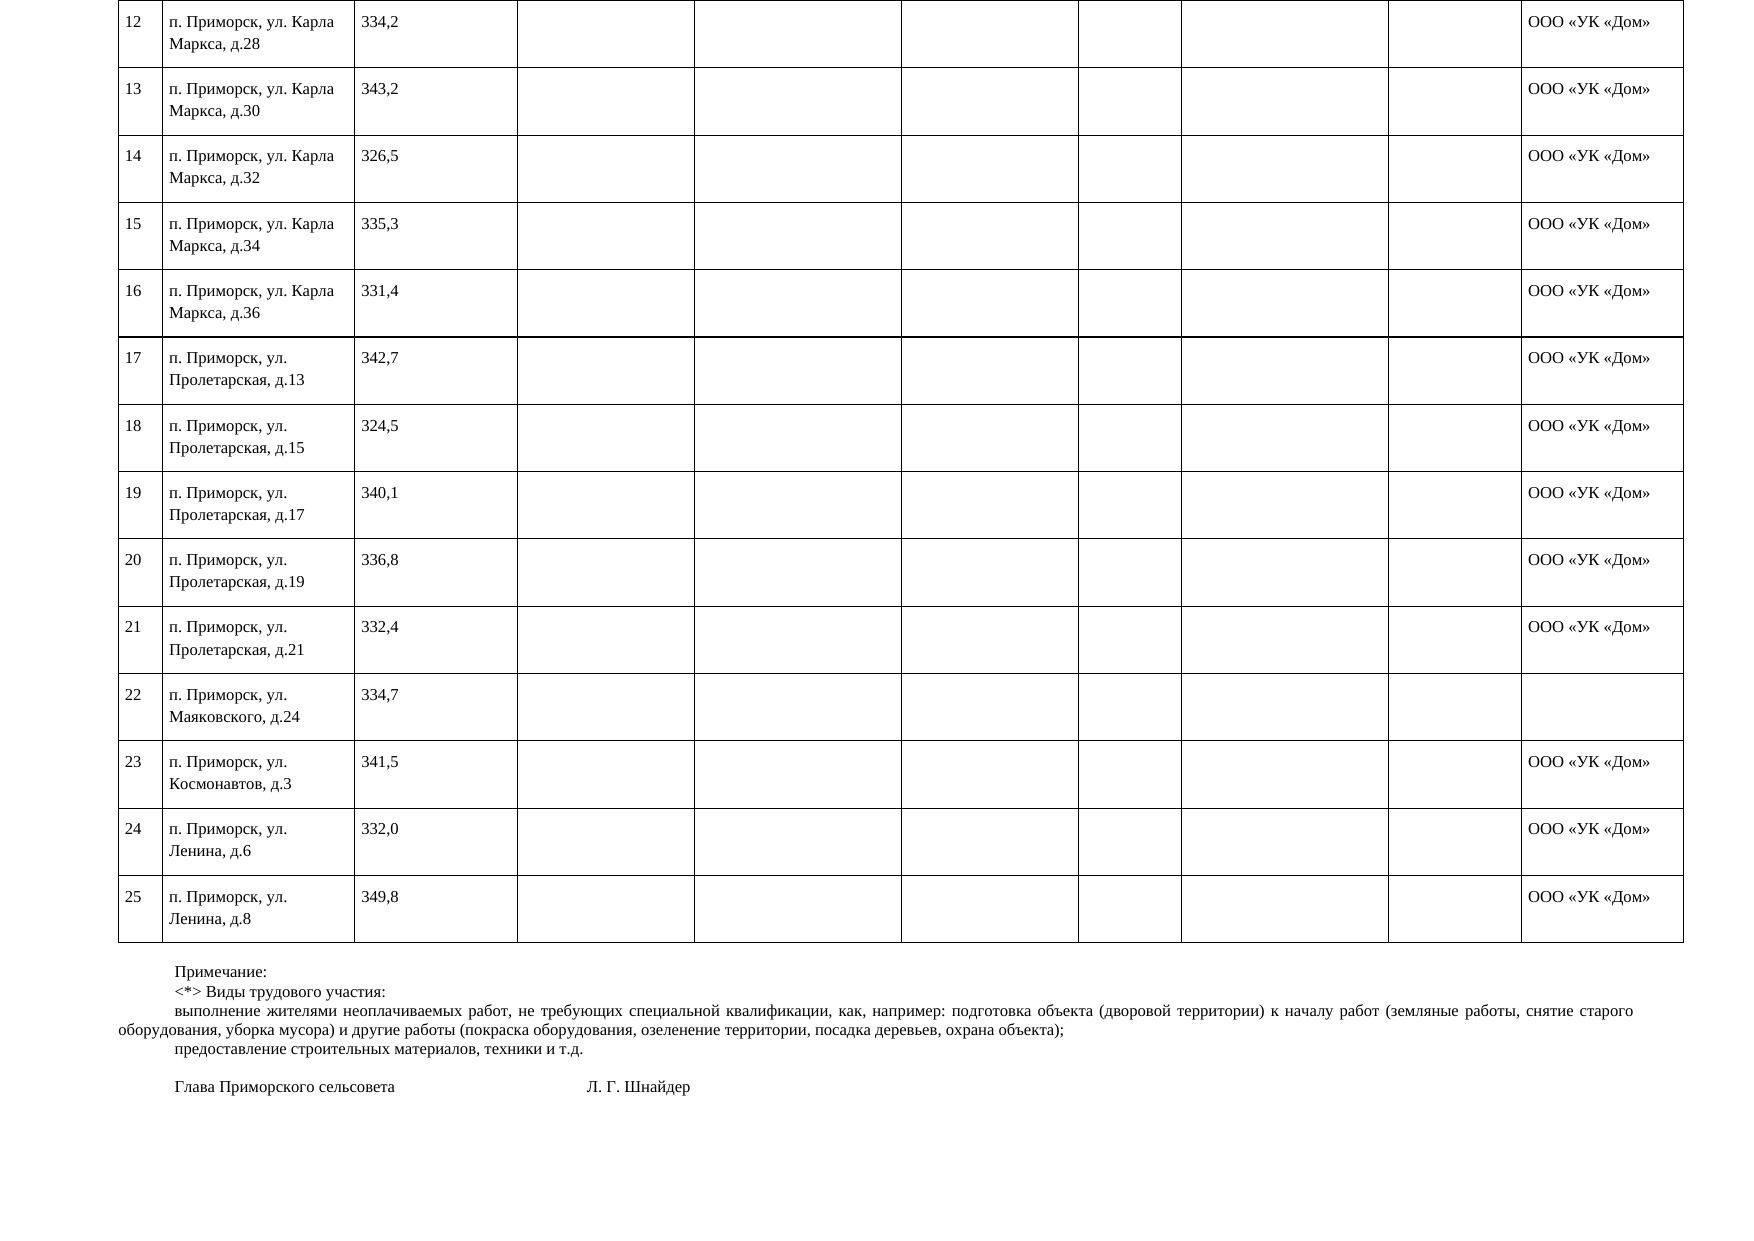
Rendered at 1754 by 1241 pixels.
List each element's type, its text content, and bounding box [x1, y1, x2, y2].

table_cell [1389, 338, 1521, 404]
table_cell [518, 338, 694, 404]
table_cell ООО «УК «Дом» [1522, 472, 1683, 538]
table_cell [695, 674, 901, 740]
table_cell [1079, 607, 1181, 673]
table_cell [1182, 674, 1388, 740]
table_cell [1079, 674, 1181, 740]
table_cell [695, 539, 901, 606]
table_cell [1389, 270, 1521, 336]
table_cell [518, 405, 694, 471]
table_cell [518, 876, 694, 942]
table_cell [902, 68, 1078, 134]
table_cell ООО «УК «Дом» [1522, 809, 1683, 875]
table_cell [695, 876, 901, 942]
table_cell [695, 136, 901, 202]
table_cell [1079, 203, 1181, 269]
table_cell [518, 136, 694, 202]
table_cell [902, 607, 1078, 673]
table_cell 13 [119, 68, 162, 134]
table_cell 15 [119, 203, 162, 269]
table_cell [1389, 136, 1521, 202]
table_cell п. Приморск, ул. Карла Маркса, д.34 [163, 203, 354, 269]
text Глава Приморского сельсовета Л. Г. Шнайдер [118, 1077, 1636, 1096]
table_cell [1079, 270, 1181, 336]
table_cell 332,0 [355, 809, 517, 875]
table_cell [518, 472, 694, 538]
table_cell [1389, 203, 1521, 269]
table_cell п. Приморск, ул. Ленина, д.6 [163, 809, 354, 875]
table_cell [518, 809, 694, 875]
table_cell п. Приморск, ул. Карла Маркса, д.30 [163, 68, 354, 134]
table_cell [902, 809, 1078, 875]
table_cell [1389, 876, 1521, 942]
table_cell [1182, 741, 1388, 807]
table_cell ООО «УК «Дом» [1522, 136, 1683, 202]
table_cell ООО «УК «Дом» [1522, 68, 1683, 134]
table_cell п. Приморск, ул. Карла Маркса, д.36 [163, 270, 354, 336]
table_cell [695, 1, 901, 67]
table_cell [1079, 338, 1181, 404]
table_cell [1389, 68, 1521, 134]
table_cell [902, 539, 1078, 606]
table_cell ООО «УК «Дом» [1522, 741, 1683, 807]
table_cell [695, 741, 901, 807]
table_cell [1079, 405, 1181, 471]
table_cell п. Приморск, ул. Ленина, д.8 [163, 876, 354, 942]
table_cell 340,1 [355, 472, 517, 538]
table_cell 349,8 [355, 876, 517, 942]
table_cell [695, 405, 901, 471]
table_cell [1389, 472, 1521, 538]
table_cell 23 [119, 741, 162, 807]
table_cell [1182, 270, 1388, 336]
table_cell 326,5 [355, 136, 517, 202]
table_cell 19 [119, 472, 162, 538]
table_cell 343,2 [355, 68, 517, 134]
table_cell [1079, 741, 1181, 807]
table_cell 332,4 [355, 607, 517, 673]
table_cell [1389, 539, 1521, 606]
table_cell 342,7 [355, 338, 517, 404]
table_cell [1389, 607, 1521, 673]
table_cell [902, 338, 1078, 404]
table_cell п. Приморск, ул. Пролетарская, д.15 [163, 405, 354, 471]
table_cell 22 [119, 674, 162, 740]
table_cell 341,5 [355, 741, 517, 807]
table_cell [1389, 809, 1521, 875]
table_cell 14 [119, 136, 162, 202]
table_cell [1079, 1, 1181, 67]
table_cell [695, 270, 901, 336]
table_cell 16 [119, 270, 162, 336]
table_cell [1182, 1, 1388, 67]
table_cell [1182, 405, 1388, 471]
table_cell 17 [119, 338, 162, 404]
table_cell [902, 876, 1078, 942]
table_cell [902, 405, 1078, 471]
table_cell [902, 270, 1078, 336]
table_cell [1079, 472, 1181, 538]
table_cell [902, 674, 1078, 740]
table_cell [518, 741, 694, 807]
table_cell [902, 472, 1078, 538]
table_cell ООО «УК «Дом» [1522, 338, 1683, 404]
table_cell п. Приморск, ул. Пролетарская, д.21 [163, 607, 354, 673]
text предоставление строительных материалов, техники и т.д. [118, 1039, 1636, 1058]
table_cell 20 [119, 539, 162, 606]
table_cell 25 [119, 876, 162, 942]
table_cell 324,5 [355, 405, 517, 471]
table_cell п. Приморск, ул. Карла Маркса, д.28 [163, 1, 354, 67]
table_cell [1182, 876, 1388, 942]
table_cell 335,3 [355, 203, 517, 269]
table_cell ООО «УК «Дом» [1522, 203, 1683, 269]
table_cell [518, 607, 694, 673]
table_cell 12 [119, 1, 162, 67]
table_cell 334,7 [355, 674, 517, 740]
table_cell [1079, 809, 1181, 875]
table_cell 18 [119, 405, 162, 471]
table_cell [1079, 68, 1181, 134]
table_cell п. Приморск, ул. Космонавтов, д.3 [163, 741, 354, 807]
table_cell 331,4 [355, 270, 517, 336]
table_cell ООО «УК «Дом» [1522, 876, 1683, 942]
table_cell [902, 741, 1078, 807]
table_cell [695, 203, 901, 269]
table_cell [695, 809, 901, 875]
table_cell [1182, 338, 1388, 404]
table_cell [695, 68, 901, 134]
table_cell [1389, 674, 1521, 740]
table_cell [1389, 405, 1521, 471]
table_cell [1182, 68, 1388, 134]
table_cell [1182, 539, 1388, 606]
table_cell п. Приморск, ул. Маяковского, д.24 [163, 674, 354, 740]
table_cell [1389, 741, 1521, 807]
table_cell 336,8 [355, 539, 517, 606]
table_cell [695, 472, 901, 538]
table_cell [518, 68, 694, 134]
table_cell [518, 539, 694, 606]
text <*> Виды трудового участия: [118, 981, 1636, 1001]
table_cell [518, 674, 694, 740]
table_cell п. Приморск, ул. Пролетарская, д.13 [163, 338, 354, 404]
table_cell [1182, 472, 1388, 538]
table_cell [518, 203, 694, 269]
table_cell [902, 136, 1078, 202]
table_cell ООО «УК «Дом» [1522, 270, 1683, 336]
table_cell п. Приморск, ул. Карла Маркса, д.32 [163, 136, 354, 202]
table_cell [1182, 809, 1388, 875]
text Примечание: [118, 962, 1636, 981]
table_cell ООО «УК «Дом» [1522, 539, 1683, 606]
table_cell п. Приморск, ул. Пролетарская, д.17 [163, 472, 354, 538]
table_cell [518, 1, 694, 67]
text выполнение жителями неоплачиваемых работ, не требующих специальной квалификации, как, например: подготовка объекта (дворовой территории) к началу работ (земляные работы, снятие старого оборудования, уборка мусора) и другие работы (покраска оборудования, озеленение территории, посадка деревьев, охрана объекта); [118, 1001, 1636, 1039]
table_cell 334,2 [355, 1, 517, 67]
table_cell [695, 338, 901, 404]
table_cell [1079, 539, 1181, 606]
table_cell ООО «УК «Дом» [1522, 405, 1683, 471]
table_cell [518, 270, 694, 336]
table_cell [1079, 876, 1181, 942]
table_cell [1182, 607, 1388, 673]
table_cell ООО «УК «Дом» [1522, 1, 1683, 67]
table_cell [1522, 674, 1683, 740]
table_cell [902, 203, 1078, 269]
table_cell [1182, 136, 1388, 202]
table_cell [1182, 203, 1388, 269]
table_cell [1389, 1, 1521, 67]
table_cell [695, 607, 901, 673]
table_cell 24 [119, 809, 162, 875]
table_cell 21 [119, 607, 162, 673]
table_cell [902, 1, 1078, 67]
table_cell [1079, 136, 1181, 202]
table_cell п. Приморск, ул. Пролетарская, д.19 [163, 539, 354, 606]
table_cell ООО «УК «Дом» [1522, 607, 1683, 673]
